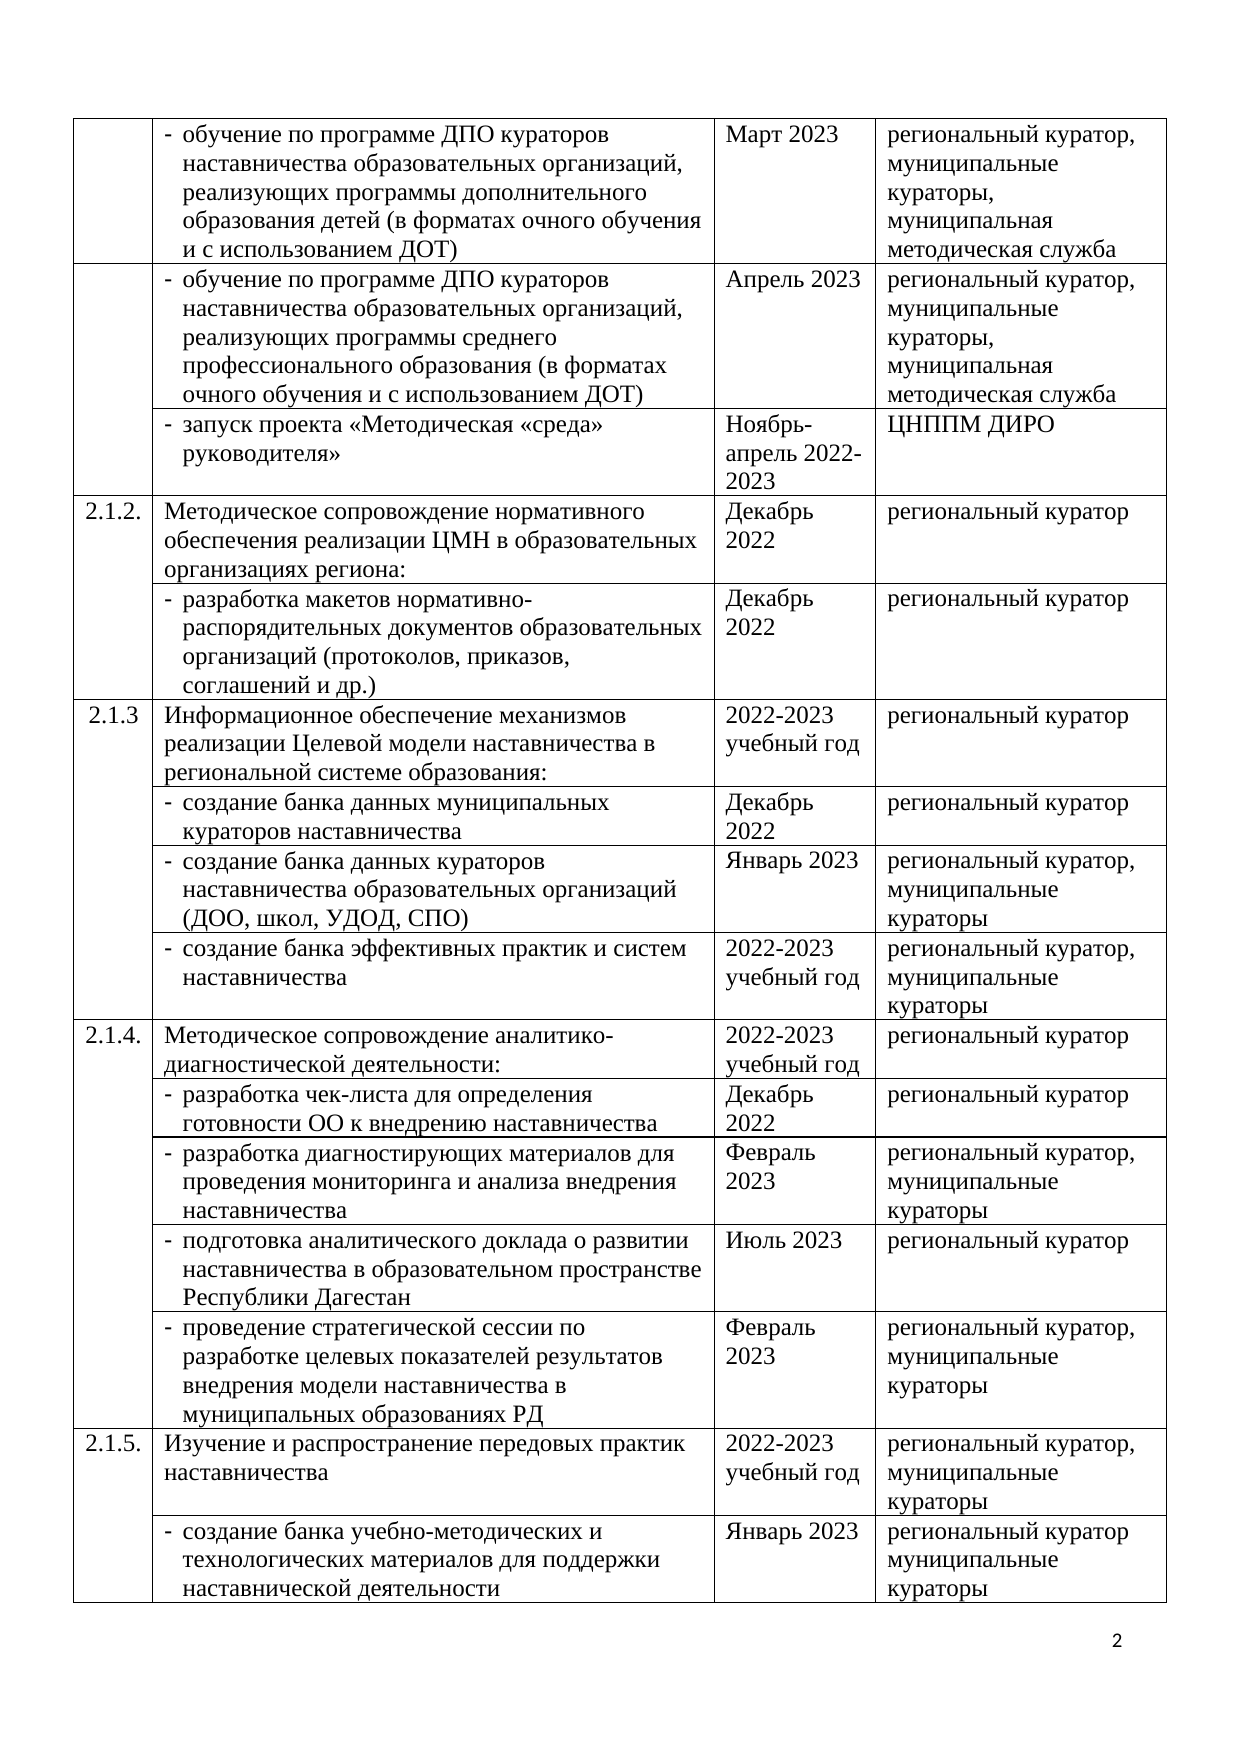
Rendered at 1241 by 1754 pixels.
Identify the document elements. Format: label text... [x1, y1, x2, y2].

table_cell региональный куратор [876, 787, 1166, 844]
table_cell Декабрь 2022 [715, 787, 875, 844]
table_header Март 2023 [715, 119, 875, 263]
table_cell проведение стратегической сессии по разработке целевых показателей результатов внедрения модели наставничества в муниципальных образованиях РД [153, 1312, 714, 1427]
table_cell региональный куратор муниципальные кураторы [876, 1516, 1166, 1602]
table_cell 2022-2023 учебный год [715, 700, 875, 786]
table_cell региональный куратор [876, 700, 1166, 786]
table_cell Февраль 2023 [715, 1138, 875, 1224]
table_cell Изучение и распространение передовых практик наставничества [153, 1429, 714, 1515]
table_cell создание банка учебно-методических и технологических материалов для поддержки наставнической деятельности [153, 1516, 714, 1602]
table_cell Апрель 2023 [715, 264, 875, 408]
table_cell разработка диагностирующих материалов для проведения мониторинга и анализа внедрения наставничества [153, 1138, 714, 1224]
table_header региональный куратор, муниципальные кураторы, муниципальная методическая служба [876, 119, 1166, 263]
table_cell [74, 264, 152, 495]
table_cell создание банка данных кураторов наставничества образовательных организаций (ДОО, школ, УДОД, СПО) [153, 846, 714, 932]
table_cell региональный куратор [876, 1079, 1166, 1136]
table_cell запуск проекта «Методическая «среда» руководителя» [153, 409, 714, 495]
table_cell региональный куратор, муниципальные кураторы [876, 1138, 1166, 1224]
table_cell Декабрь 2022 [715, 496, 875, 582]
table_cell Методическое сопровождение нормативного обеспечения реализации ЦМН в образовательных организациях региона: [153, 496, 714, 582]
table_cell 2022-2023 учебный год [715, 933, 875, 1019]
table_header обучение по программе ДПО кураторов наставничества образовательных организаций, реализующих программы дополнительного образования детей (в форматах очного обучения и с использованием ДОТ) [153, 119, 714, 263]
table_cell 2022-2023 учебный год [715, 1020, 875, 1078]
table_cell Ноябрь-апрель 2022-2023 [715, 409, 875, 495]
table_cell региональный куратор [876, 1225, 1166, 1311]
table_cell 2.1.5. [74, 1429, 152, 1602]
table_cell Декабрь 2022 [715, 1079, 875, 1136]
table_cell региональный куратор, муниципальные кураторы [876, 846, 1166, 932]
table_cell региональный куратор, муниципальные кураторы [876, 1429, 1166, 1515]
table_cell Декабрь 2022 [715, 584, 875, 699]
table_cell Январь 2023 [715, 846, 875, 932]
table_cell Информационное обеспечение механизмов реализации Целевой модели наставничества в региональной системе образования: [153, 700, 714, 786]
table_cell создание банка эффективных практик и систем наставничества [153, 933, 714, 1019]
table_cell Методическое сопровождение аналитико-диагностической деятельности: [153, 1020, 714, 1078]
table_cell региональный куратор, муниципальные кураторы [876, 1312, 1166, 1427]
table_cell региональный куратор, муниципальные кураторы [876, 933, 1166, 1019]
table_cell Июль 2023 [715, 1225, 875, 1311]
table_cell 2.1.4. [74, 1020, 152, 1427]
table_cell создание банка данных муниципальных кураторов наставничества [153, 787, 714, 844]
table_cell региональный куратор [876, 1020, 1166, 1078]
table_header [74, 119, 152, 263]
table_cell региональный куратор [876, 496, 1166, 582]
table_cell разработка макетов нормативно-распорядительных документов образовательных организаций (протоколов, приказов, соглашений и др.) [153, 584, 714, 699]
table_cell подготовка аналитического доклада о развитии наставничества в образовательном пространстве Республики Дагестан [153, 1225, 714, 1311]
table_cell 2.1.2. [74, 496, 152, 699]
table_cell 2022-2023 учебный год [715, 1429, 875, 1515]
table_cell 2.1.3 [74, 700, 152, 1019]
table_cell региональный куратор [876, 584, 1166, 699]
table_cell обучение по программе ДПО кураторов наставничества образовательных организаций, реализующих программы среднего профессионального образования (в форматах очного обучения и с использованием ДОТ) [153, 264, 714, 408]
table_cell региональный куратор, муниципальные кураторы, муниципальная методическая служба [876, 264, 1166, 408]
table_cell разработка чек-листа для определения готовности ОО к внедрению наставничества [153, 1079, 714, 1136]
table_cell Февраль 2023 [715, 1312, 875, 1427]
table_cell ЦНППМ ДИРО [876, 409, 1166, 495]
table_cell Январь 2023 [715, 1516, 875, 1602]
